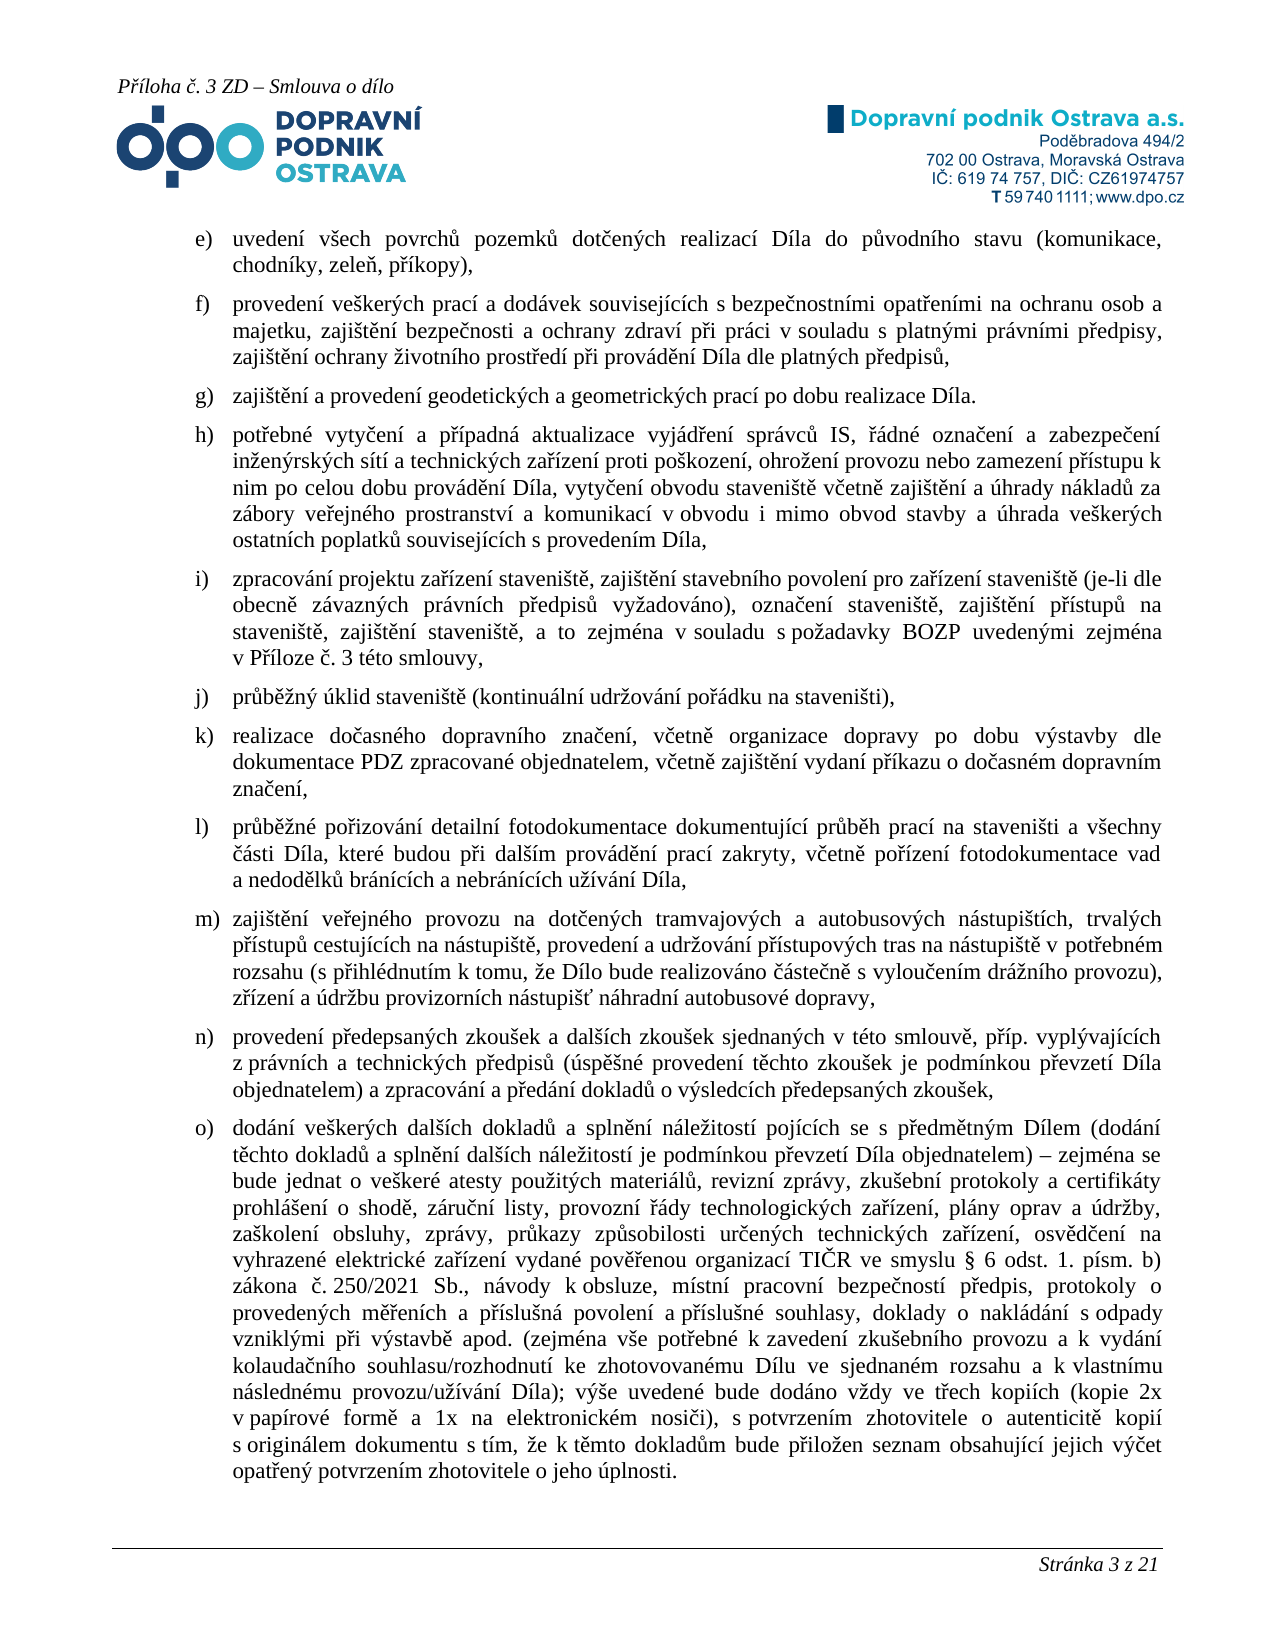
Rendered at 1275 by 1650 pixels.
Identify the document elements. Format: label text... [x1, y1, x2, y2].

list uvedení všech povrchů pozemků dotčených realizací Díla do původního stavu (komunikace, chodníky, zeleň, příkopy), [195, 225, 1163, 278]
list zpracování projektu zařízení staveniště, zajištění stavebního povolení pro zařízení staveniště (je-li dle obecně závazných právních předpisů vyžadováno), označení staveniště, zajištění přístupů na staveniště, zajištění staveniště, a to zejména v souladu s požadavky BOZP uvedenými zejména v Příloze č. 3 této smlouvy, [195, 565, 1163, 671]
list zajištění veřejného provozu na dotčených tramvajových a autobusových nástupištích, trvalých přístupů cestujících na nástupiště, provedení a udržování přístupových tras na nástupiště v potřebném rozsahu (s přihlédnutím k tomu, že Dílo bude realizováno částečně s vyloučením drážního provozu), zřízení a údržbu provizorních nástupišť náhradní autobusové dopravy, [195, 905, 1163, 1010]
list provedení předepsaných zkoušek a dalších zkoušek sjednaných v této smlouvě, příp. vyplývajících z právních a technických předpisů (úspěšné provedení těchto zkoušek je podmínkou převzetí Díla objednatelem) a zpracování a předání dokladů o výsledcích předepsaných zkoušek, [195, 1023, 1163, 1102]
picture [116, 105, 423, 188]
list dodání veškerých dalších dokladů a splnění náležitostí pojících se s předmětným Dílem (dodání těchto dokladů a splnění dalších náležitostí je podmínkou převzetí Díla objednatelem) – zejména se bude jednat o veškeré atesty použitých materiálů, revizní zprávy, zkušební protokoly a certifikáty prohlášení o shodě, záruční listy, provozní řády technologických zařízení, plány oprav a údržby, zaškolení obsluhy, zprávy, průkazy způsobilosti určených technických zařízení, osvědčení na vyhrazené elektrické zařízení vydané pověřenou organizací TIČR ve smyslu § 6 odst. 1. písm. b) zákona č. 250/2021 Sb., návody k obsluze, místní pracovní bezpečností předpis, protokoly o provedených měřeních a příslušná povolení a příslušné souhlasy, doklady o nakládání s odpady vzniklými při výstavbě apod. (zejména vše potřebné k zavedení zkušebního provozu a k vydání kolaudačního souhlasu/rozhodnutí ke zhotovovanému Dílu ve sjednaném rozsahu a k vlastnímu následnému provozu/užívání Díla); výše uvedené bude dodáno vždy ve třech kopiích (kopie 2x v papírové formě a 1x na elektronickém nosiči), s potvrzením zhotovitele o autenticitě kopií s originálem dokumentu s tím, že k těmto dokladům bude přiložen seznam obsahující jejich výčet opatřený potvrzením zhotovitele o jeho úplnosti. [195, 1114, 1163, 1483]
list potřebné vytyčení a případná aktualizace vyjádření správců IS, řádné označení a zabezpečení inženýrských sítí a technických zařízení proti poškození, ohrožení provozu nebo zamezení přístupu k nim po celou dobu provádění Díla, vytyčení obvodu staveniště včetně zajištění a úhrady nákladů za zábory veřejného prostranství a komunikací v obvodu i mimo obvod stavby a úhrada veškerých ostatních poplatků souvisejících s provedením Díla, [195, 421, 1163, 553]
picture [827, 105, 1184, 206]
list provedení veškerých prací a dodávek souvisejících s bezpečnostními opatřeními na ochranu osob a majetku, zajištění bezpečnosti a ochrany zdraví při práci v souladu s platnými právními předpisy, zajištění ochrany životního prostředí při provádění Díla dle platných předpisů, [195, 290, 1163, 369]
list průběžné pořizování detailní fotodokumentace dokumentující průběh prací na staveništi a všechny části Díla, které budou při dalším provádění prací zakryty, včetně pořízení fotodokumentace vad a nedodělků bránících a nebránících užívání Díla, [195, 813, 1163, 892]
list průběžný úklid staveniště (kontinuální udržování pořádku na staveništi), [195, 683, 1163, 709]
list zajištění a provedení geodetických a geometrických prací po dobu realizace Díla. [195, 382, 1163, 408]
list realizace dočasného dopravního značení, včetně organizace dopravy po dobu výstavby dle dokumentace PDZ zpracované objednatelem, včetně zajištění vydaní příkazu o dočasném dopravním značení, [195, 722, 1163, 801]
